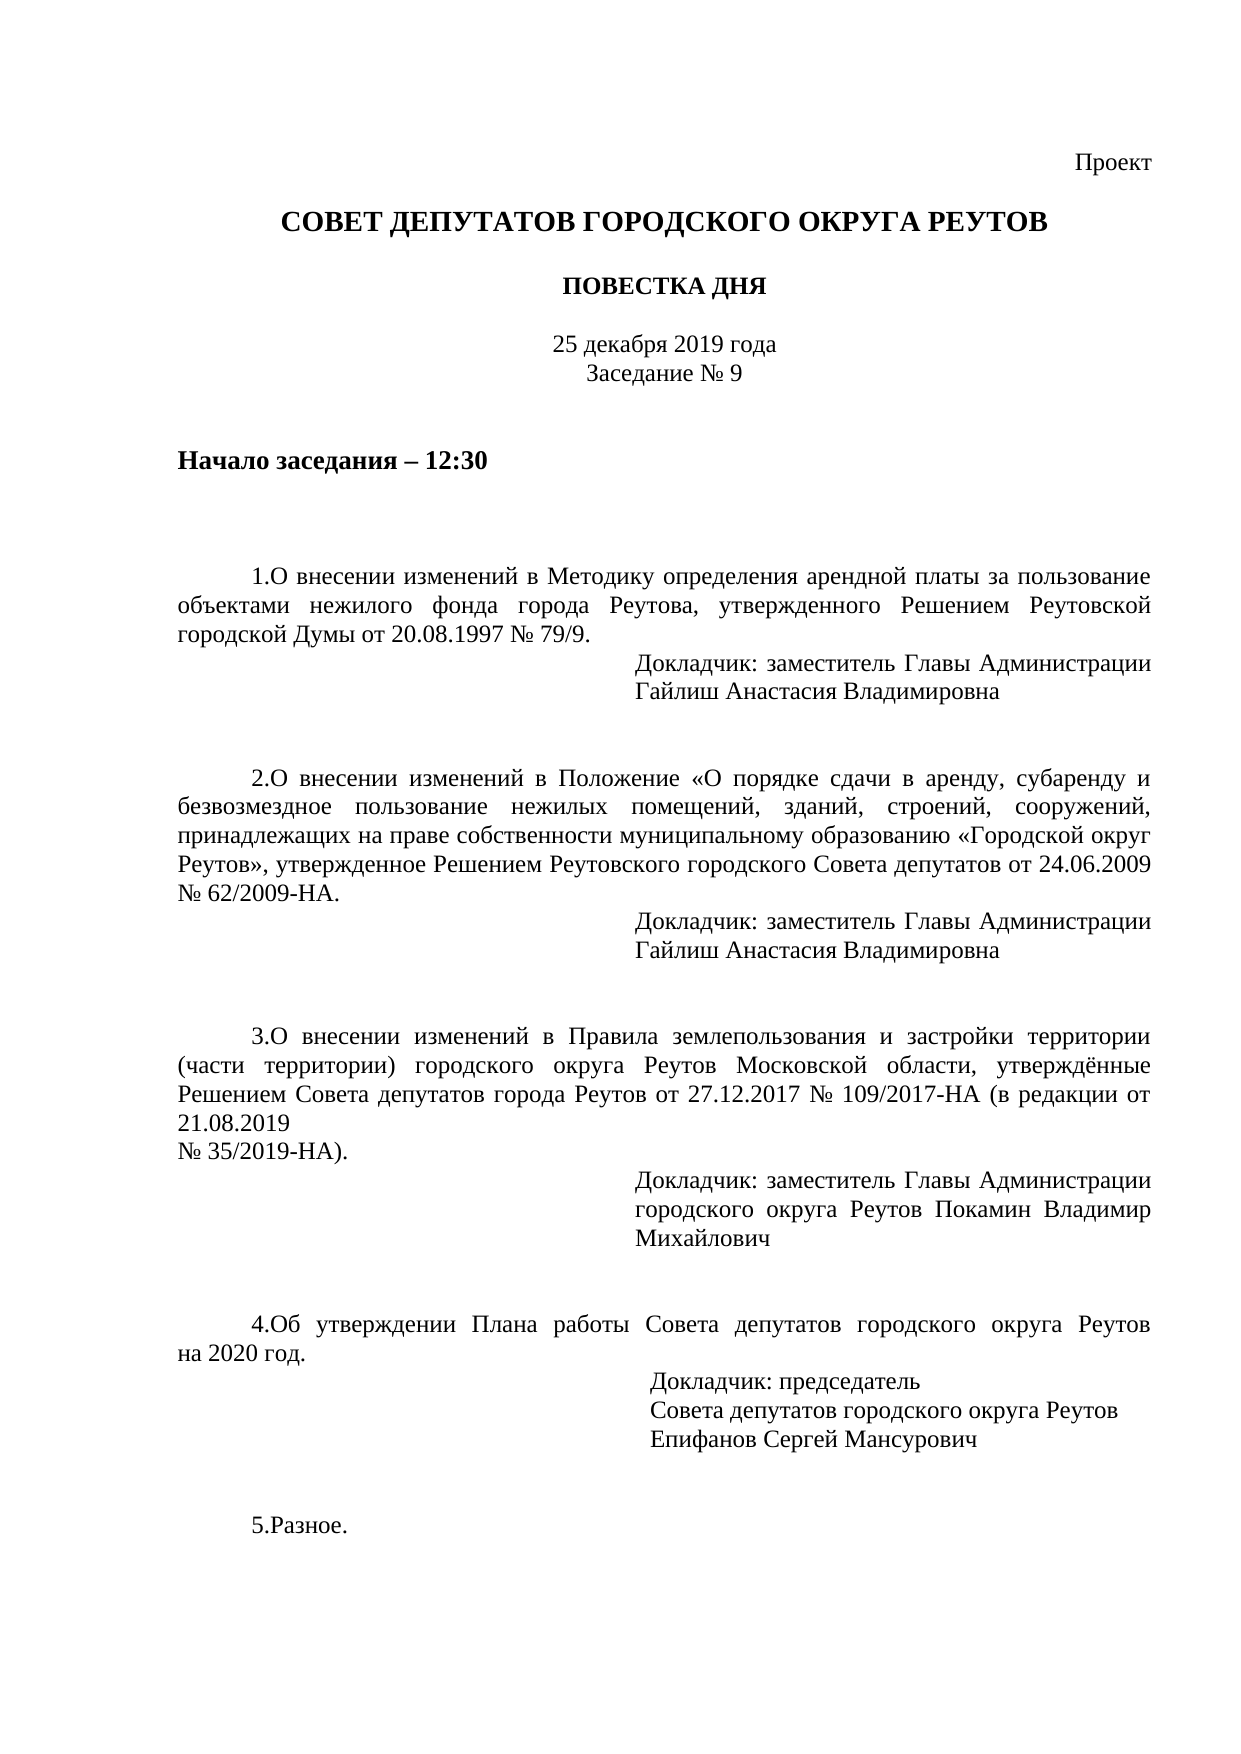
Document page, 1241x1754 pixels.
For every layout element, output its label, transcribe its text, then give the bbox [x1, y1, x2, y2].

list Докладчик: заместитель Главы Администрации городского округа Реутов Покамин Владимир Михайлович [635, 1165, 1152, 1251]
text СОВЕТ ДЕПУТАТОВ ГОРОДСКОГО ОКРУГА РЕУТОВ [177, 204, 1152, 238]
text Заседание № 9 [177, 358, 1152, 386]
text Совета депутатов городского округа Реутов [650, 1395, 1152, 1424]
text Епифанов Сергей Мансурович [650, 1424, 1152, 1453]
text Проект [177, 147, 1152, 176]
subtitle 2.О внесении изменений в Положение «О порядке сдачи в аренду, субаренду и безвозмездное пользование нежилых помещений, зданий, строений, сооружений, принадлежащих на праве собственности муниципальному образованию «Городской округ Реутов», утвержденное Решением Реутовского городского Совета депутатов от 24.06.2009 № 62/2009-НА. [177, 763, 1152, 906]
text 4.Об утверждении Плана работы Совета депутатов городского округа Реутов на 2020 год. [177, 1309, 1152, 1366]
text 25 декабря 2019 года [177, 329, 1152, 358]
text Докладчик: заместитель Главы Администрации Гайлиш Анастасия Владимировна [635, 648, 1152, 705]
text Докладчик: заместитель Главы Администрации Гайлиш Анастасия Владимировна [635, 906, 1152, 964]
text Начало заседания – 12:30 [177, 444, 1152, 475]
text 3.О внесении изменений в Правила землепользования и застройки территории (части территории) городского округа Реутов Московской области, утверждённые Решением Совета депутатов города Реутов от 27.12.2017 № 109/2017-НА (в редакции от 21.08.2019 № 35/2019-НА). [177, 1021, 1152, 1165]
text ПОВЕСТКА ДНЯ [177, 271, 1152, 300]
text 1.О внесении изменений в Методику определения арендной платы за пользование объектами нежилого фонда города Реутова, утвержденного Решением Реутовской городской Думы от 20.08.1997 № 79/9. [177, 561, 1152, 648]
text 5.Разное. [177, 1510, 1152, 1539]
text Докладчик: председатель [650, 1366, 1152, 1395]
